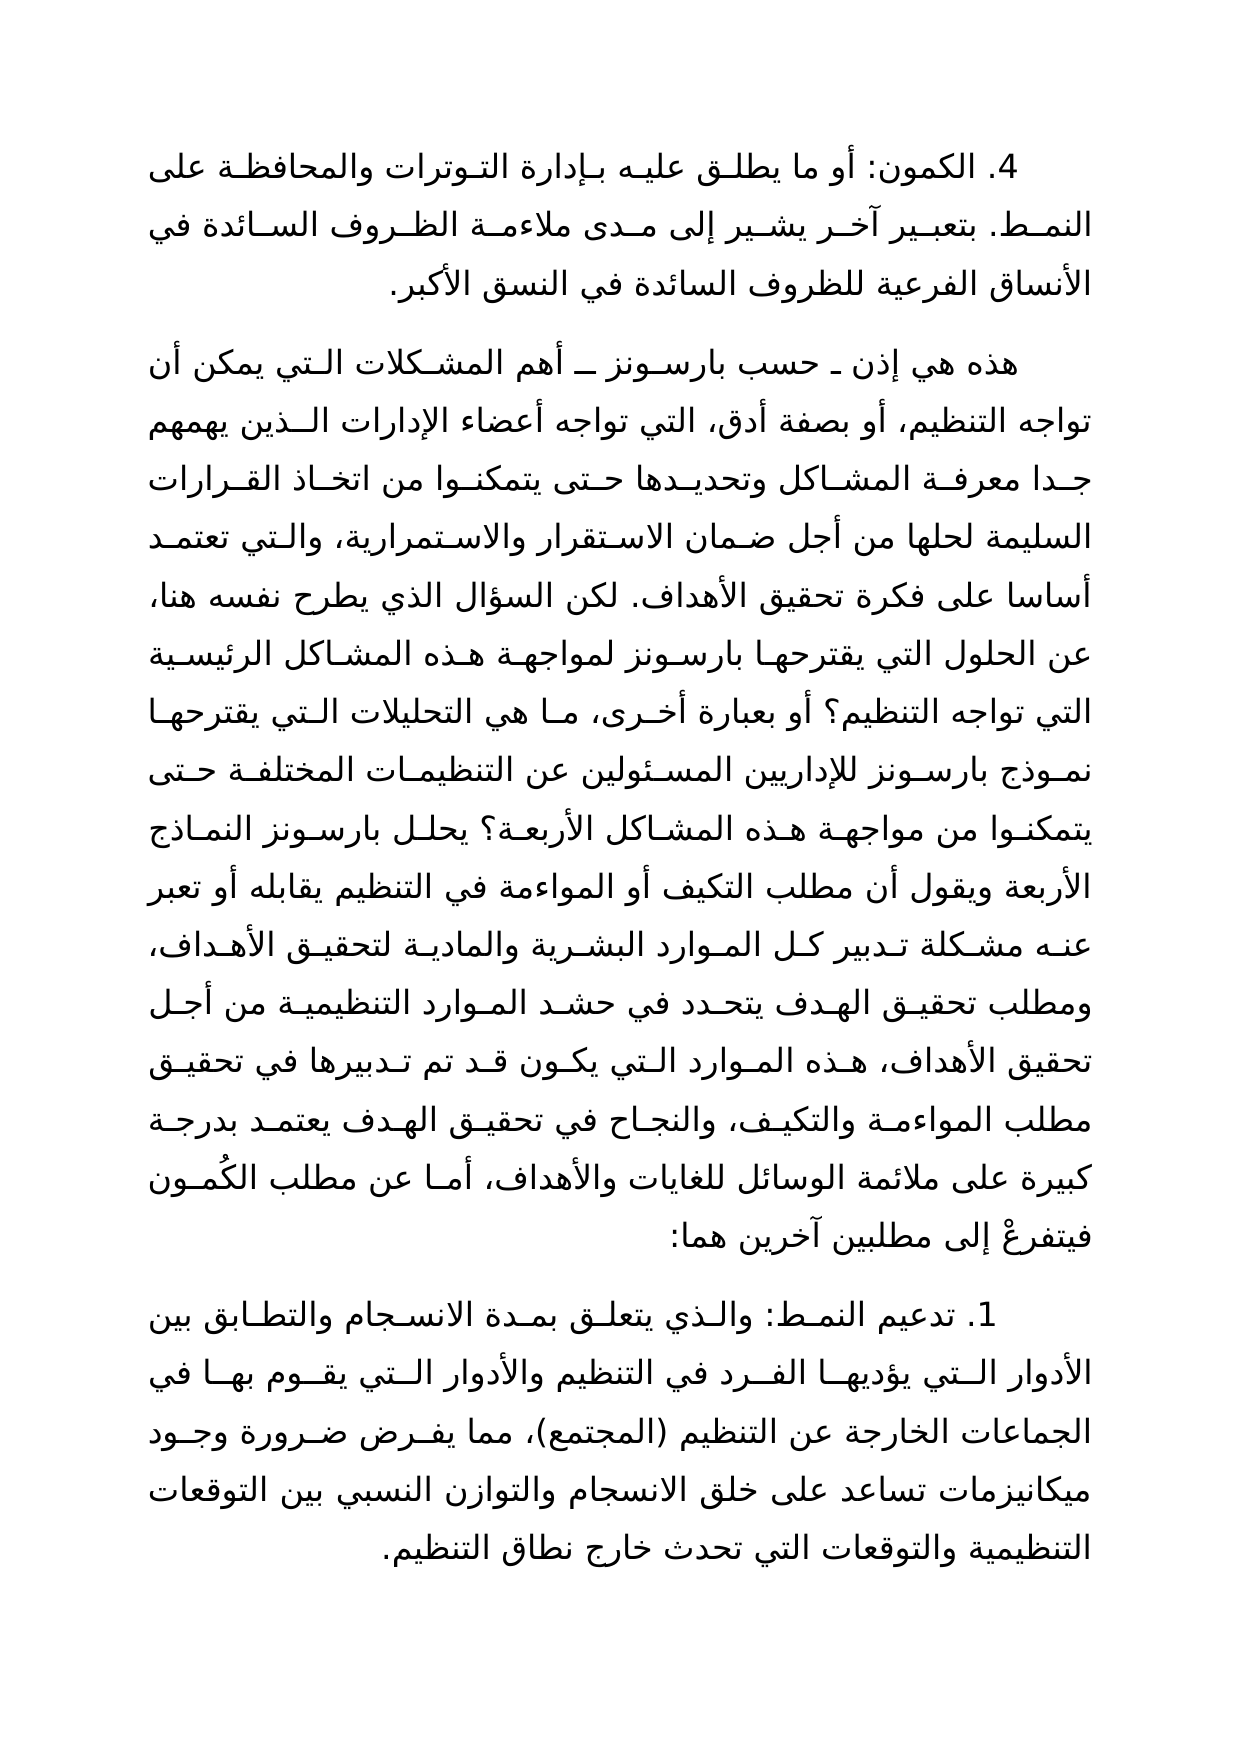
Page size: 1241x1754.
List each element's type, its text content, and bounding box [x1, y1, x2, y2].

text هذه هي إذن ـ حسب بارسونز ـ أهم المشكلات التي يمكن أن تواجه التنظيم، أو بصفة أدق، التي تواجه أعضاء الإدارات الذين يهمهم جدا معرفة المشاكل وتحديدها حتى يتمكنوا من اتخاذ القرارات السليمة لحلها من أجل ضمان الاستقرار والاستمرارية، والتي تعتمد أساسا على فكرة تحقيق الأهداف. لكن السؤال الذي يطرح نفسه هنا، عن الحلول التي يقترحها بارسونز لمواجهة هذه المشاكل الرئيسية التي تواجه التنظيم؟ أو بعبارة أخرى، ما هي التحليلات التي يقترحها نموذج بارسونز للإداريين المسئولين عن التنظيمات المختلفة حتى يتمكنوا من مواجهة هذه المشاكل الأربعة؟ يحلل بارسونز النماذج الأربعة ويقول أن مطلب التكيف أو المواءمة في التنظيم يقابله أو تعبر عنه مشكلة تدبير كل الموارد البشرية والمادية لتحقيق الأهداف، ومطلب تحقيق الهدف يتحدد في حشد الموارد التنظيمية من أجل تحقيق الأهداف، هذه الموارد التي يكون قد تم تدبيرها في تحقيق مطلب المواءمة والتكيف، والنجاح في تحقيق الهدف يعتمد بدرجة كبيرة على ملائمة الوسائل للغايات والأهداف، أما عن مطلب الكُمون فيتفرعْ إلى مطلبين آخرين هما: [148, 343, 1093, 1255]
text 4. الكمون: أو ما يطلق عليه بإدارة التوترات والمحافظة على النمط. بتعبير آخر يشير إلى مدى ملاءمة الظروف السائدة في الأنساق الفرعية للظروف السائدة في النسق الأكبر. [148, 148, 1093, 303]
text 1. تدعيم النمط: والذي يتعلق بمدة الانسجام والتطابق بين الأدوار التي يؤديها الفرد في التنظيم والأدوار التي يقوم بها في الجماعات الخارجة عن التنظيم (المجتمع)، مما يفرض ضرورة وجود ميكانيزمات تساعد على خلق الانسجام والتوازن النسبي بين التوقعات التنظيمية والتوقعات التي تحدث خارج نطاق التنظيم. [148, 1296, 1093, 1567]
